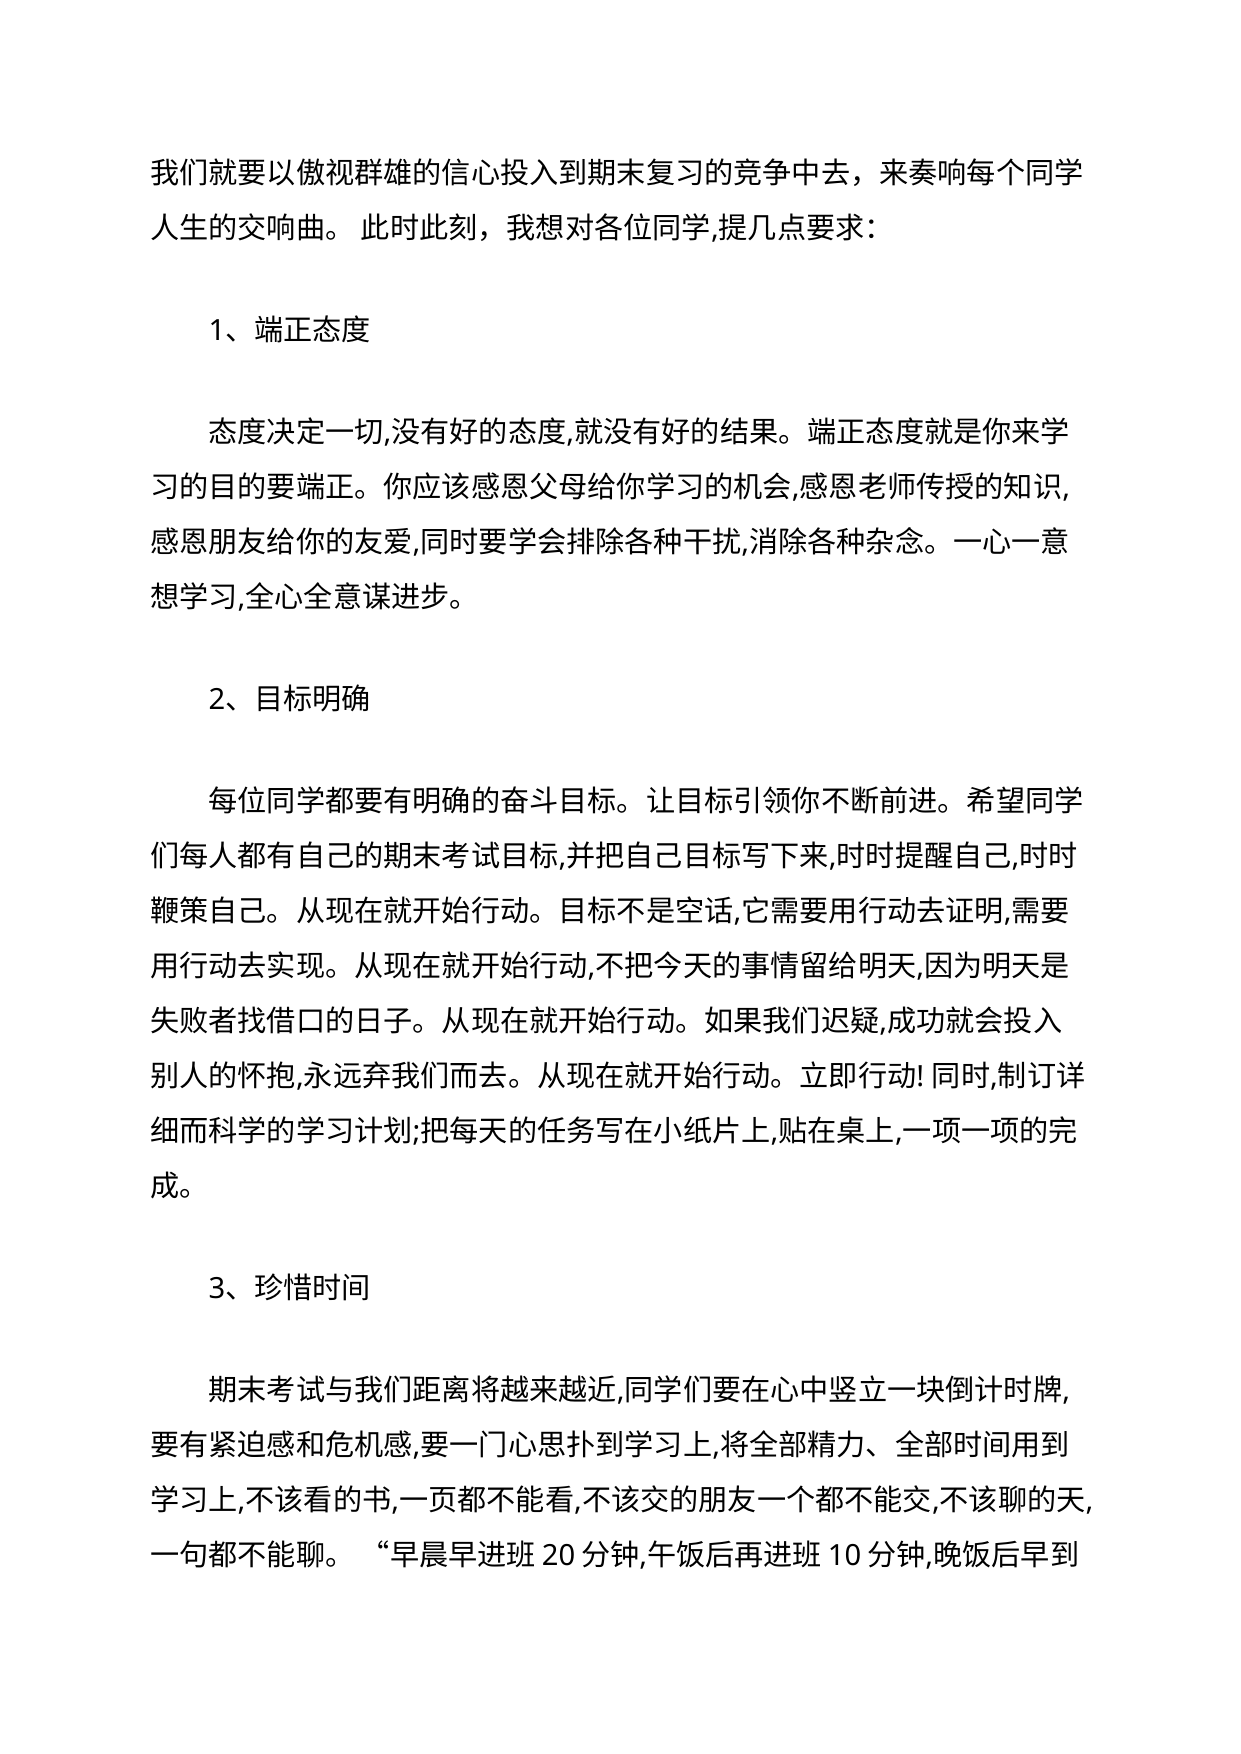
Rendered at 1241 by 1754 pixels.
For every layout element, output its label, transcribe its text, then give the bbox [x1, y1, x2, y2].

text 态度决定一切,没有好的态度,就没有好的结果。端正态度就是你来学习的目的要端正。你应该感恩父母给你学习的机会,感恩老师传授的知识,感恩朋友给你的友爱,同时要学会排除各种干扰,消除各种杂念。一心一意想学习,全心全意谋进步。 [150, 409, 1090, 616]
text 每位同学都要有明确的奋斗目标。让目标引领你不断前进。希望同学们每人都有自己的期末考试目标,并把自己目标写下来,时时提醒自己,时时鞭策自己。从现在就开始行动。目标不是空话,它需要用行动去证明,需要用行动去实现。从现在就开始行动,不把今天的事情留给明天,因为明天是失败者找借口的日子。从现在就开始行动。如果我们迟疑,成功就会投入别人的怀抱,永远弃我们而去。从现在就开始行动。立即行动! 同时,制订详细而科学的学习计划;把每天的任务写在小纸片上,贴在桌上,一项一项的完成。 [150, 778, 1090, 1205]
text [150, 150, 1090, 247]
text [150, 1366, 1090, 1574]
text 2、目标明确 [150, 676, 1090, 718]
text 3、珍惜时间 [150, 1264, 1090, 1307]
text 1、端正态度 [150, 307, 1090, 349]
